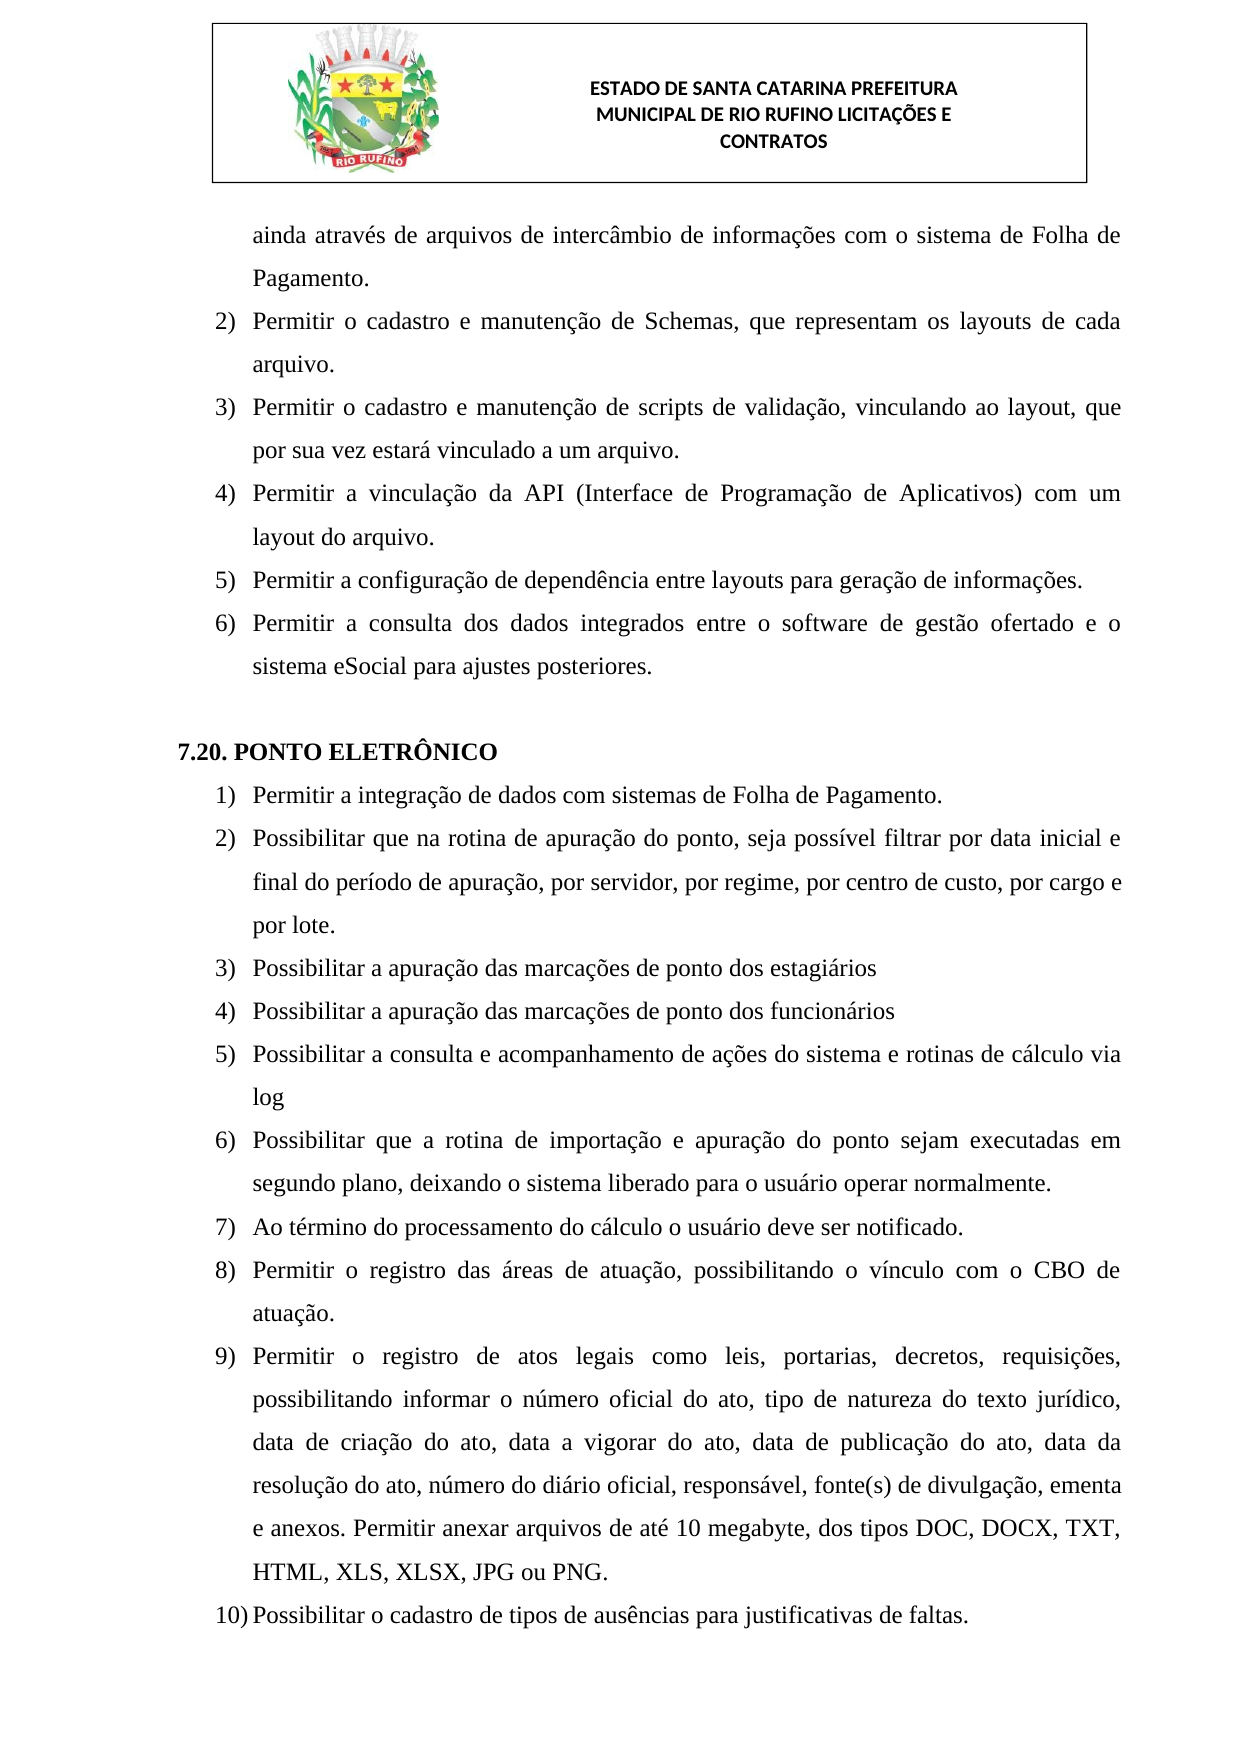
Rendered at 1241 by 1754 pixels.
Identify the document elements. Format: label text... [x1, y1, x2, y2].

list Possibilitar a consulta e acompanhamento de ações do sistema e rotinas de cálculo via log [215, 1039, 1122, 1111]
list Possibilitar a apuração das marcações de ponto dos funcionários [215, 996, 1122, 1025]
list Permitir o registro de atos legais como leis, portarias, decretos, requisições, possibilitando informar o número oficial do ato, tipo de natureza do texto jurídico, data de criação do ato, data a vigorar do ato, data de publicação do ato, data da resolução do ato, número do diário oficial, responsável, fonte(s) de divulgação, ementa e anexos. Permitir anexar arquivos de até 10 megabyte, dos tipos DOC, DOCX, TXT, HTML, XLS, XLSX, JPG ou PNG. [215, 1341, 1122, 1585]
list Possibilitar que a rotina de importação e apuração do ponto sejam executadas em segundo plano, deixando o sistema liberado para o usuário operar normalmente. [215, 1125, 1122, 1197]
list Permitir a consulta dos dados integrados entre o software de gestão ofertado e o sistema eSocial para ajustes posteriores. [215, 608, 1122, 680]
list Possibilitar a apuração das marcações de ponto dos estagiários [215, 953, 1122, 982]
list Permitir o cadastro e manutenção de scripts de validação, vinculando ao layout, que por sua vez estará vinculado a um arquivo. [215, 392, 1122, 464]
list Possibilitar que na rotina de apuração do ponto, seja possível filtrar por data inicial e final do período de apuração, por servidor, por regime, por centro de custo, por cargo e por lote. [215, 823, 1122, 938]
list Ao término do processamento do cálculo o usuário deve ser notificado. [215, 1212, 1122, 1240]
list Permitir a integração de dados com sistemas de Folha de Pagamento. [215, 780, 1122, 809]
list Possibilitar o cadastro de tipos de ausências para justificativas de faltas. [215, 1600, 1122, 1628]
picture [288, 24, 439, 173]
list Permitir a configuração de dependência entre layouts para geração de informações. [215, 565, 1122, 593]
text 7.20. PONTO ELETRÔNICO [177, 737, 1122, 766]
list Permitir o cadastro e manutenção de Schemas, que representam os layouts de cada arquivo. [215, 306, 1122, 378]
list Permitir a vinculação da API (Interface de Programação de Aplicativos) com um layout do arquivo. [215, 478, 1122, 550]
list Permitir o registro das áreas de atuação, possibilitando o vínculo com o CBO de atuação. [215, 1255, 1122, 1327]
